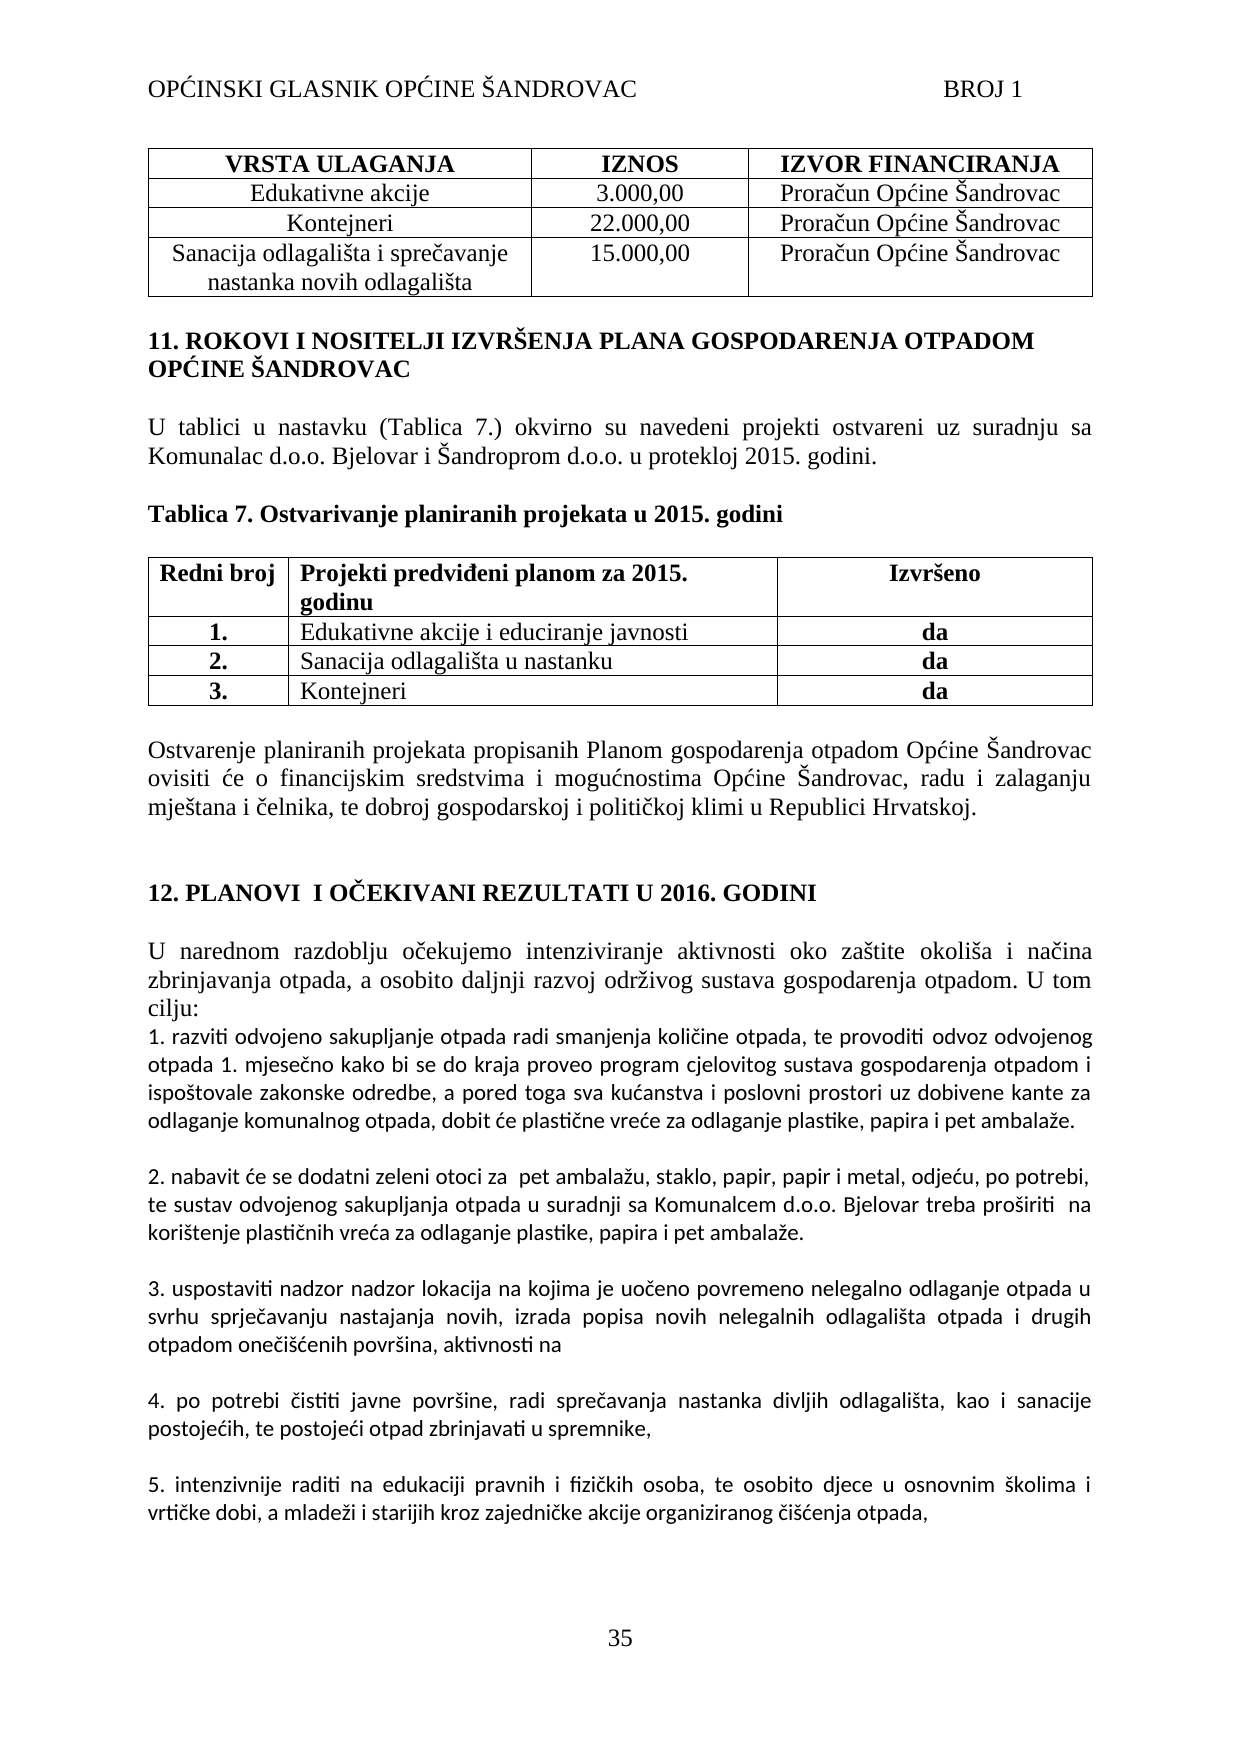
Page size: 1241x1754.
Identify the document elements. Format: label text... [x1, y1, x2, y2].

text 3. uspostaviti nadzor nadzor lokacija na kojima je uočeno povremeno nelegalno odlaganje otpada u svrhu sprječavanju nastajanja novih, izrada popisa novih nelegalnih odlagališta otpada i drugih otpadom onečišćenih površina, aktivnosti na [148, 1274, 1093, 1358]
text 5. intenzivnije raditi na edukaciji pravnih i fizičkih osoba, te osobito djece u osnovnim školima i vrtičke dobi, a mladeži i starijih kroz zajedničke akcije organiziranog čišćenja otpada, [148, 1471, 1093, 1527]
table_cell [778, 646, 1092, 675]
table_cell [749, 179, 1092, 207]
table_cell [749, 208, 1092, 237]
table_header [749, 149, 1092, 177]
text U narednom razdoblju očekujemo intenziviranje aktivnosti oko zaštite okoliša i načina zbrinjavanja otpada, a osobito daljnji razvoj održivog sustava gospodarenja otpadom. U tom cilju: [148, 936, 1093, 1022]
text 11. ROKOVI I NOSITELJI IZVRŠENJA PLANA GOSPODARENJA OTPADOM OPĆINE ŠANDROVAC [148, 326, 1093, 383]
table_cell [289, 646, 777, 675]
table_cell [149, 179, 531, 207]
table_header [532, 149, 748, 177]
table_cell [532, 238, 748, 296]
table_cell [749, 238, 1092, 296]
text Ostvarenje planiranih projekata propisanih Planom gospodarenja otpadom Općine Šandrovac ovisiti će o financijskim sredstvima i mogućnostima Općine Šandrovac, radu i zalaganju mještana i čelnika, te dobroj gospodarskoj i političkoj klimi u Republici Hrvatskoj. [148, 735, 1093, 821]
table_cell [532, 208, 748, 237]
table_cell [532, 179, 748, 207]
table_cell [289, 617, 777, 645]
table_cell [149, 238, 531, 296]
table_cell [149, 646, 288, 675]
text 12. PLANOVI I OČEKIVANI REZULTATI U 2016. GODINI [148, 878, 1093, 907]
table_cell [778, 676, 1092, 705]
text U tablici u nastavku (Tablica 7.) okvirno su navedeni projekti ostvareni uz suradnju sa Komunalac d.o.o. Bjelovar i Šandroprom d.o.o. u protekloj 2015. godini. [148, 412, 1093, 470]
text Tablica 7. Ostvarivanje planiranih projekata u 2015. godini [148, 499, 1093, 528]
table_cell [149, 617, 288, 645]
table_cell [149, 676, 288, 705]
text 1. razviti odvojeno sakupljanje otpada radi smanjenja količine otpada, te provoditi odvoz odvojenog otpada 1. mjesečno kako bi se do kraja proveo program cjelovitog sustava gospodarenja otpadom i ispoštovale zakonske odredbe, a pored toga sva kućanstva i poslovni prostori uz dobivene kante za odlaganje komunalnog otpada, dobit će plastične vreće za odlaganje plastike, papira i pet ambalaže. [148, 1022, 1093, 1134]
text 4. po potrebi čistiti javne površine, radi sprečavanja nastanka divljih odlagališta, kao i sanacije postojećih, te postojeći otpad zbrinjavati u spremnike, [148, 1386, 1093, 1442]
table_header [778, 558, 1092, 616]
text 2. nabavit će se dodatni zeleni otoci za pet ambalažu, staklo, papir, papir i metal, odjeću, po potrebi, te sustav odvojenog sakupljanja otpada u suradnji sa Komunalcem d.o.o. Bjelovar treba proširiti na korištenje plastičnih vreća za odlaganje plastike, papira i pet ambalaže. [148, 1162, 1093, 1246]
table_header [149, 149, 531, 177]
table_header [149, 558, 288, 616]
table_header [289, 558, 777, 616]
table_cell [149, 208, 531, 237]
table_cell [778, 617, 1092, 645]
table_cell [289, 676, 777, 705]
